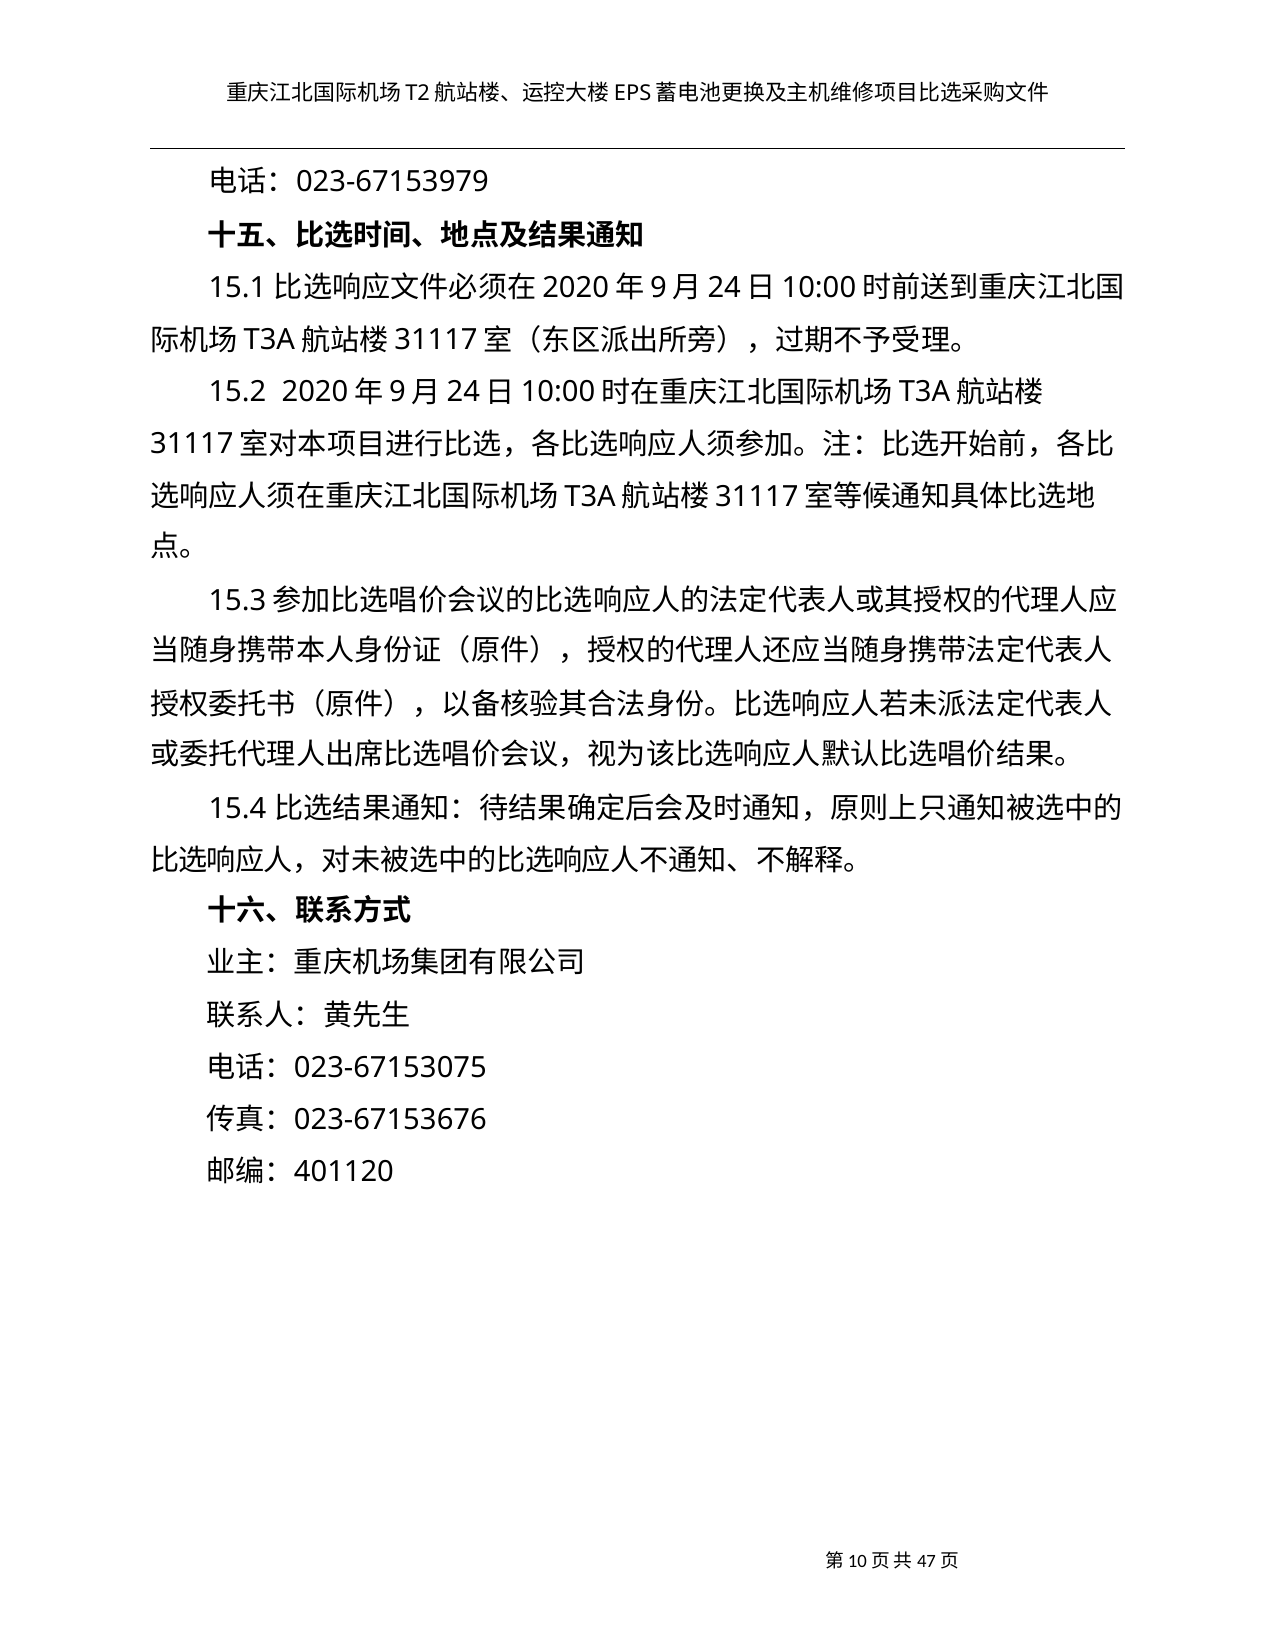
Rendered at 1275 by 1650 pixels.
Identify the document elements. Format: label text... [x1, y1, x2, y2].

text 电话：023-67153979 [150, 150, 1125, 202]
text 十五、比选时间、地点及结果通知 [150, 202, 1125, 254]
text 联系人：黄先生 [150, 983, 1125, 1035]
text 邮编：401120 [150, 1139, 1125, 1192]
text 15.2 2020年9月24日10:00时在重庆江北国际机场T3A航站楼31117室对本项目进行比选，各比选响应人须参加。注：比选开始前，各比选响应人须在重庆江北国际机场T3A航站楼31117室等候通知具体比选地点。 [150, 358, 1125, 567]
text 业主：重庆机场集团有限公司 [150, 931, 1125, 983]
text 电话：023-67153075 [150, 1035, 1125, 1087]
text 15.1 比选响应文件必须在2020年9月24日10:00时前送到重庆江北国际机场T3A航站楼31117室（东区派出所旁），过期不予受理。 [150, 254, 1125, 358]
text 十六、联系方式 [150, 879, 1125, 931]
text 15.3参加比选唱价会议的比选响应人的法定代表人或其授权的代理人应当随身携带本人身份证（原件），授权的代理人还应当随身携带法定代表人授权委托书（原件），以备核验其合法身份。比选响应人若未派法定代表人或委托代理人出席比选唱价会议，视为该比选响应人默认比选唱价结果。 [150, 567, 1125, 775]
text 15.4 比选结果通知：待结果确定后会及时通知，原则上只通知被选中的比选响应人，对未被选中的比选响应人不通知、不解释。 [150, 775, 1125, 879]
text 传真：023-67153676 [150, 1087, 1125, 1139]
